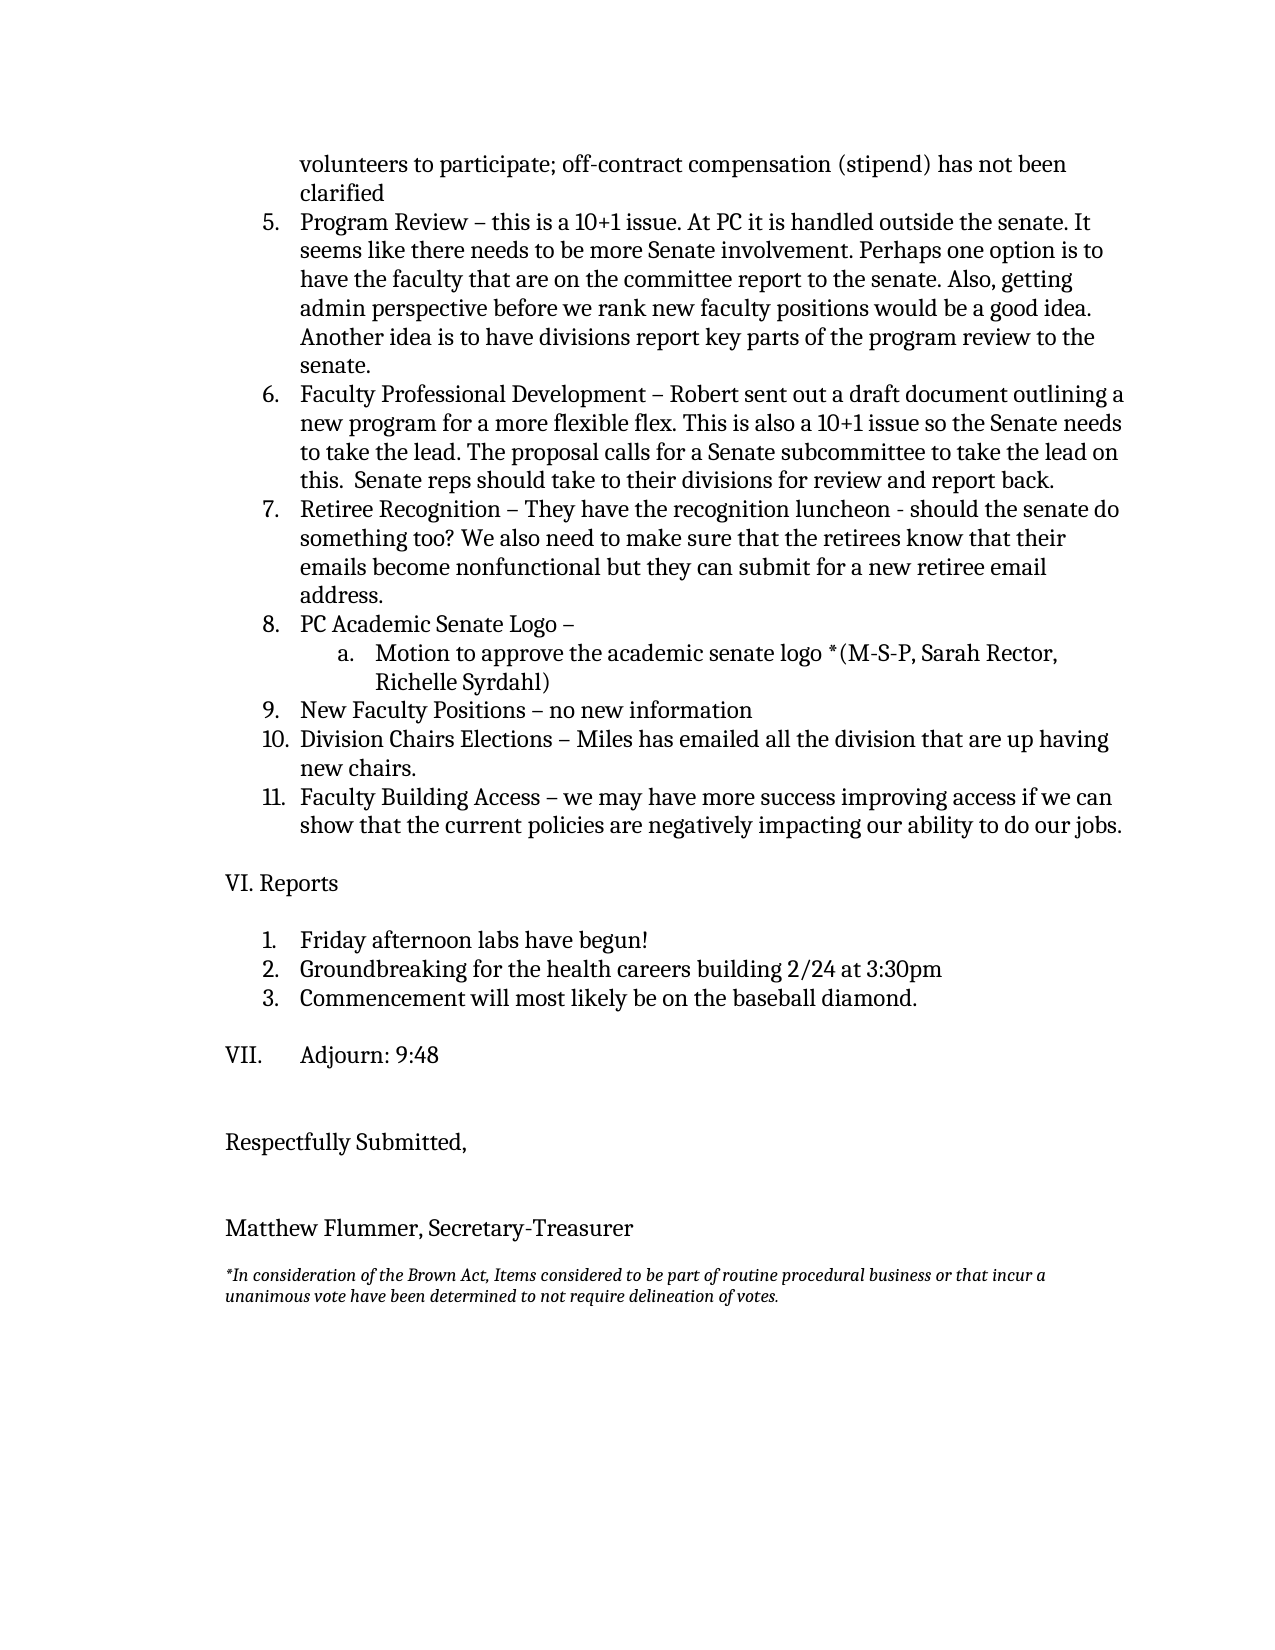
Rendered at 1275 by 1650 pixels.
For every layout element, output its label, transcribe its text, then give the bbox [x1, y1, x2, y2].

text VI. Reports [225, 869, 1125, 897]
text Respectfully Submitted, [225, 1127, 1125, 1156]
list Faculty Professional Development – Robert sent out a draft document outlining a new program for a more flexible flex. This is also a 10+1 issue so the Senate needs to take the lead. The proposal calls for a Senate subcommittee to take the lead on this. Senate reps should take to their divisions for review and report back. [262, 380, 1125, 495]
list Division Chairs Elections – Miles has emailed all the division that are up having new chairs. [262, 725, 1125, 782]
text VII. Adjourn: 9:48 [225, 1041, 1125, 1070]
list Friday afternoon labs have begun! [262, 926, 1125, 955]
list Groundbreaking for the health careers building 2/24 at 3:30pm [262, 955, 1125, 984]
list New Faculty Positions – no new information [262, 696, 1125, 725]
list Commencement will most likely be on the baseball diamond. [262, 984, 1125, 1012]
list Faculty Building Access – we may have more success improving access if we can show that the current policies are negatively impacting our ability to do our jobs. [262, 782, 1125, 840]
text Matthew Flummer, Secretary-Treasurer [225, 1214, 1125, 1242]
list Motion to approve the academic senate logo *(M-S-P, Sarah Rector, Richelle Syrdahl) [337, 639, 1125, 696]
list Retiree Recognition – They have the recognition luncheon - should the senate do something too? We also need to make sure that the retirees know that their emails become nonfunctional but they can submit for a new retiree email address. [262, 495, 1125, 610]
text *In consideration of the Brown Act, Items considered to be part of routine procedural business or that incur a unanimous vote have been determined to not require delineation of votes. [225, 1264, 1125, 1307]
list Program Review – this is a 10+1 issue. At PC it is handled outside the senate. It seems like there needs to be more Senate involvement. Perhaps one option is to have the faculty that are on the committee report to the senate. Also, getting admin perspective before we rank new faculty positions would be a good idea. Another idea is to have divisions report key parts of the program review to the senate. [262, 207, 1125, 380]
list PC Academic Senate Logo – [262, 610, 1125, 639]
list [262, 150, 1125, 207]
